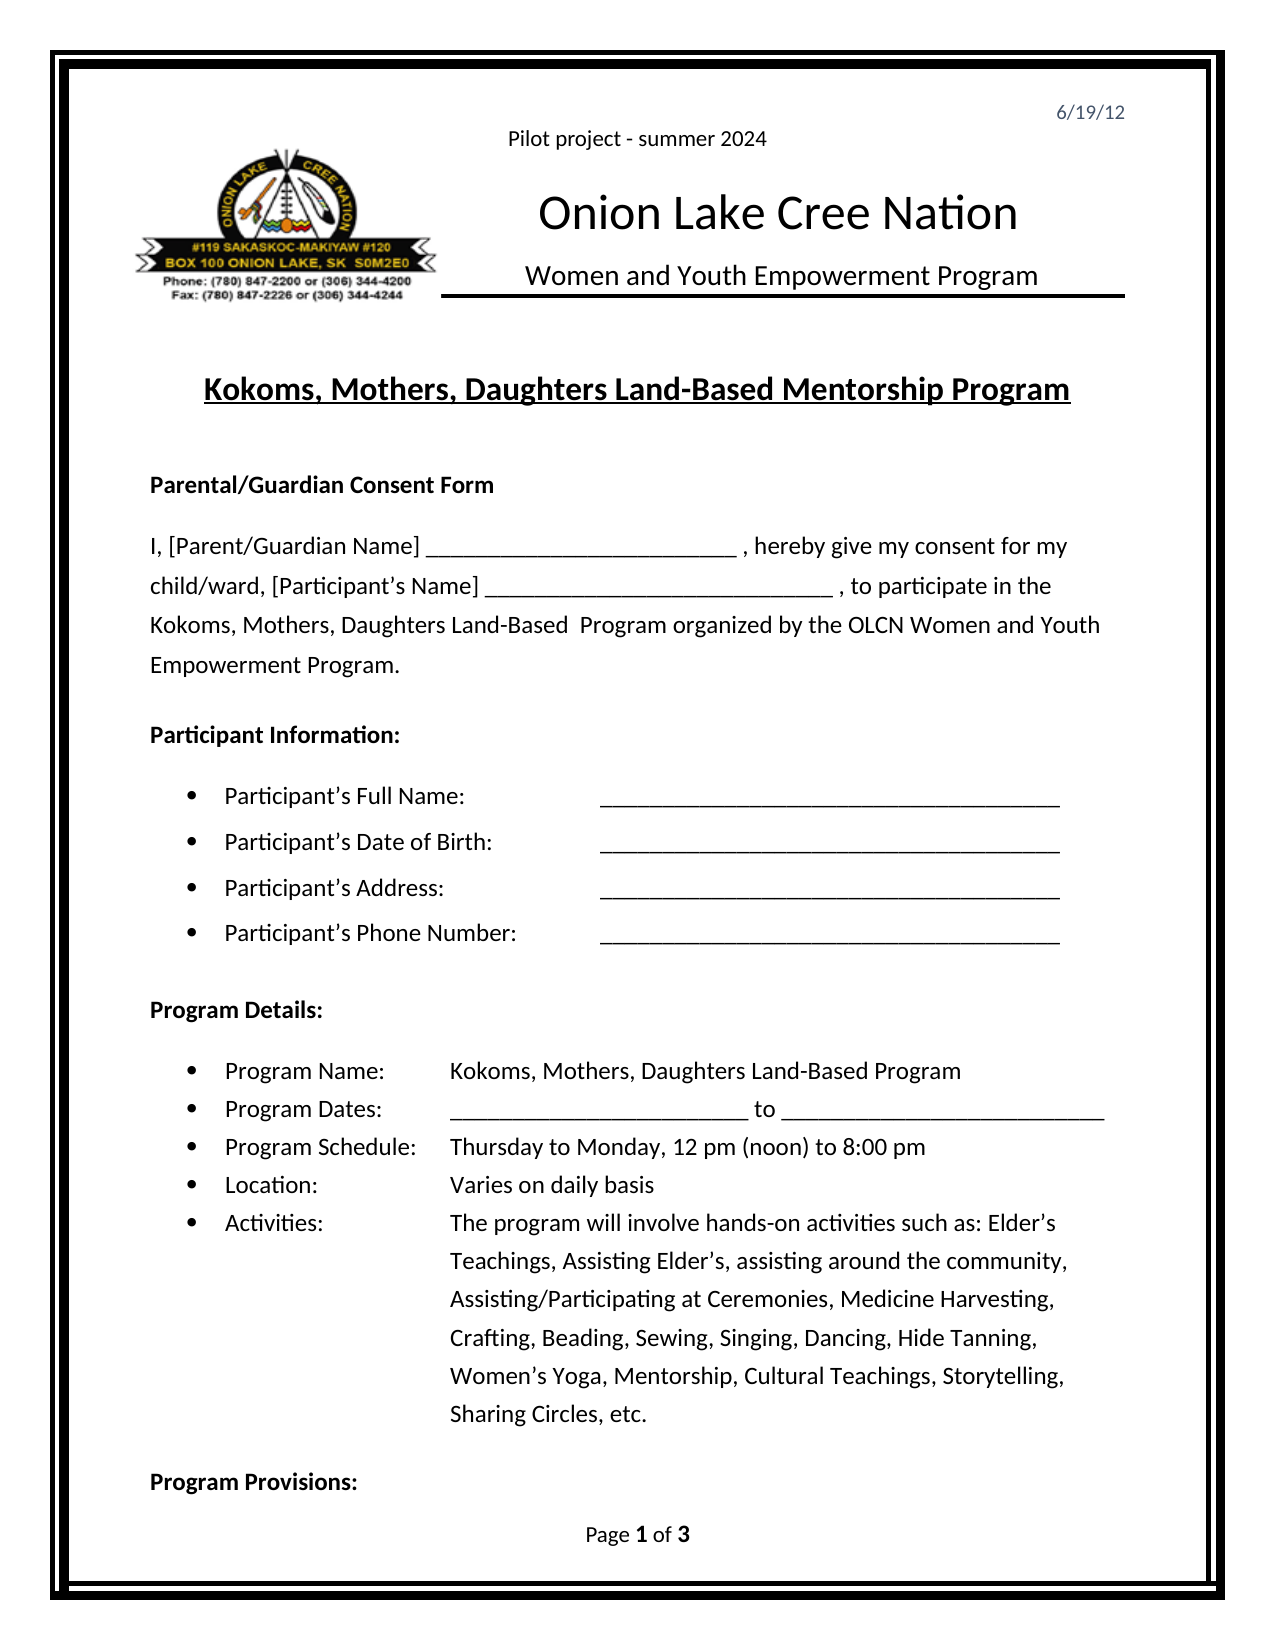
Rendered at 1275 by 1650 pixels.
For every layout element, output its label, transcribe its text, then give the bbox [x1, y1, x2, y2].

list Program Name: Kokoms, Mothers, Daughters Land-Based Program [187, 1055, 1125, 1085]
text Women and Youth Empowerment Program [442, 257, 1125, 294]
picture [128, 142, 442, 304]
list Participant’s Date of Birth: _____________________________________ [187, 826, 1125, 857]
text Onion Lake Cree Nation [442, 181, 1125, 242]
list Program Schedule: Thursday to Monday, 12 pm (noon) to 8:00 pm [187, 1131, 1125, 1162]
text Program Details: [150, 994, 1125, 1024]
list Participant’s Phone Number: _____________________________________ [187, 917, 1125, 948]
text Parental/Guardian Consent Form [150, 469, 1125, 500]
text I, [Parent/Guardian Name] _________________________ , hereby give my consent for my child/ward, [Participant’s Name] ____________________________ , to participate in the Kokoms, Mothers, Daughters Land-Based Program organized by the OLCN Women and Youth Empowerment Program. [150, 530, 1125, 680]
text Program Provisions: [150, 1467, 1125, 1497]
list Activities: The program will involve hands-on activities such as: Elder’s [187, 1207, 1125, 1238]
list Participant’s Address: _____________________________________ [187, 872, 1125, 902]
list Program Dates: ________________________ to __________________________ [187, 1093, 1125, 1123]
text Participant Information: [150, 719, 1125, 750]
text Kokoms, Mothers, Daughters Land-Based Mentorship Program [150, 368, 1125, 408]
list Location: Varies on daily basis [187, 1169, 1125, 1200]
list Participant’s Full Name: _____________________________________ [187, 780, 1125, 811]
list Teachings, Assisting Elder’s, assisting around the community, Assisting/Participating at Ceremonies, Medicine Harvesting, Crafting, Beading, Sewing, Singing, Dancing, Hide Tanning, Women’s Yoga, Mentorship, Cultural Teachings, Storytelling, Sharing Circles, etc. [450, 1245, 1125, 1428]
